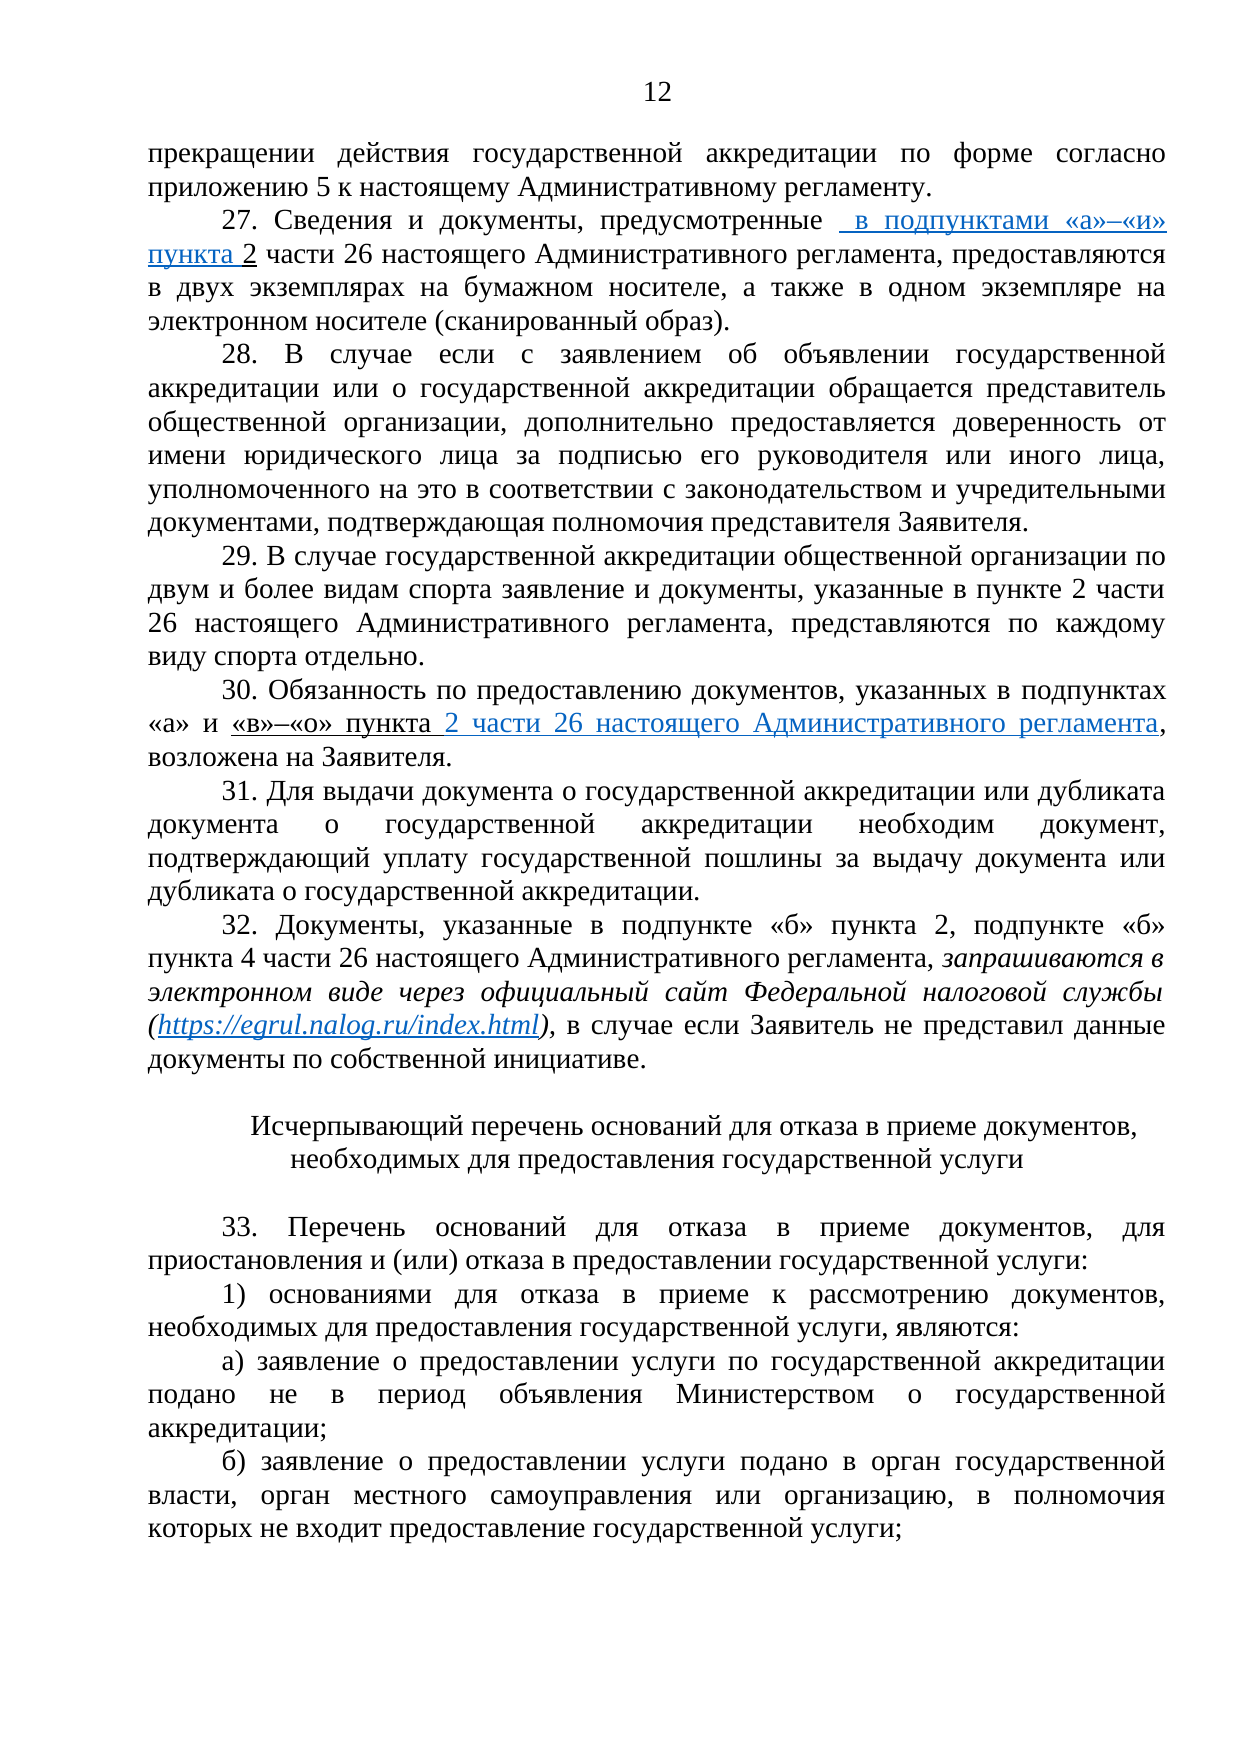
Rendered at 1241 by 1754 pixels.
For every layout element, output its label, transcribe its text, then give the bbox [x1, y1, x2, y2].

text 29. В случае государственной аккредитации общественной организации по двум и более видам спорта заявление и документы, указанные в пункте 2 части 26 настоящего Административного регламента, представляются по каждому виду спорта отдельно. [148, 538, 1167, 672]
text 31. Для выдачи документа о государственной аккредитации или дубликата документа о государственной аккредитации необходим документ, подтверждающий уплату государственной пошлины за выдачу документа или дубликата о государственной аккредитации. [148, 773, 1167, 907]
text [148, 135, 1167, 202]
text 27. Сведения и документы, предусмотренные в подпунктами «а»–«и» пункта 2 части 26 настоящего Административного регламента, предоставляются в двух экземплярах на бумажном носителе, а также в одном экземпляре на электронном носителе (сканированный образ). [148, 202, 1167, 337]
text 1) основаниями для отказа в приеме к рассмотрению документов, необходимых для предоставления государственной услуги, являются: [148, 1276, 1167, 1343]
text а) заявление о предоставлении услуги по государственной аккредитации подано не в период объявления Министерством о государственной аккредитации; [148, 1343, 1167, 1443]
text 28. В случае если с заявлением об объявлении государственной аккредитации или о государственной аккредитации обращается представитель общественной организации, дополнительно предоставляется доверенность от имени юридического лица за подписью его руководителя или иного лица, уполномоченного на это в соответствии с законодательством и учредительными документами, подтверждающая полномочия представителя Заявителя. [148, 337, 1167, 538]
text б) заявление о предоставлении услуги подано в орган государственной власти, орган местного самоуправления или организацию, в полномочия которых не входит предоставление государственной услуги; [148, 1443, 1167, 1544]
text Исчерпывающий перечень оснований для отказа в приеме документов, необходимых для предоставления государственной услуги [148, 1108, 1167, 1175]
text 32. Документы, указанные в подпункте «б» пункта 2, подпункте «б» пункта 4 части 26 настоящего Административного регламента, запрашиваются в электронном виде через официальный сайт Федеральной налоговой службы (https://egrul.nalog.ru/index.html), в случае если Заявитель не представил данные документы по собственной инициативе. [148, 907, 1167, 1074]
text 30. Обязанность по предоставлению документов, указанных в подпунктах «а» и «в»–«о» пункта 2 части 26 настоящего Административного регламента, возложена на Заявителя. [148, 672, 1167, 773]
text 33. Перечень оснований для отказа в приеме документов, для приостановления и (или) отказа в предоставлении государственной услуги: [148, 1209, 1167, 1276]
